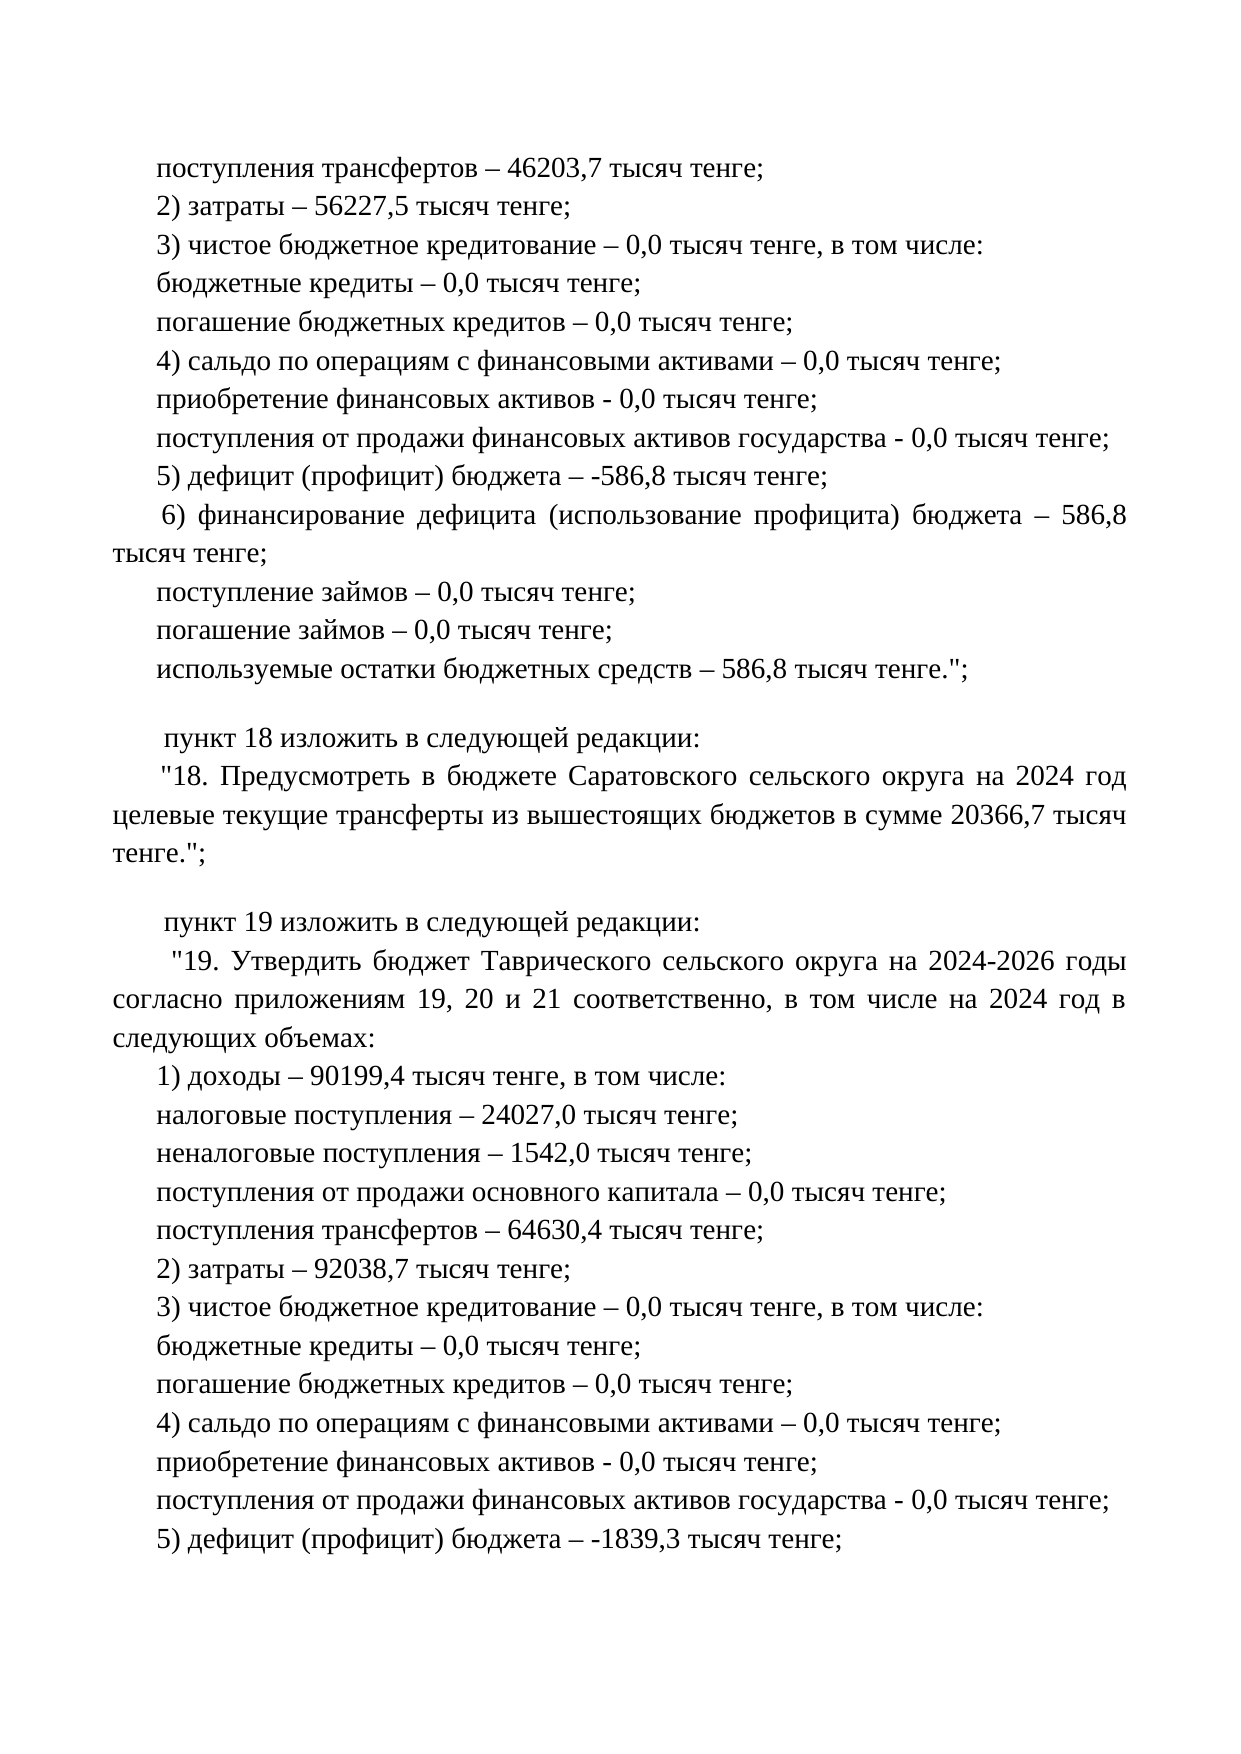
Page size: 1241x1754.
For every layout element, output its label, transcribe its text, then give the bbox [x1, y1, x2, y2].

text 1) доходы – 90199,4 тысяч тенге, в том числе: [112, 1058, 1128, 1092]
text поступления трансфертов – 64630,4 тысяч тенге; [112, 1212, 1128, 1246]
text погашение бюджетных кредитов – 0,0 тысяч тенге; [112, 304, 1128, 338]
text 5) дефицит (профицит) бюджета – -1839,3 тысяч тенге; [112, 1521, 1128, 1554]
text погашение бюджетных кредитов – 0,0 тысяч тенге; [112, 1367, 1128, 1400]
text 4) сальдо по операциям с финансовыми активами – 0,0 тысяч тенге; [112, 343, 1128, 376]
text приобретение финансовых активов - 0,0 тысяч тенге; [112, 381, 1128, 415]
text поступления от продажи финансовых активов государства - 0,0 тысяч тенге; [112, 1482, 1128, 1516]
text бюджетные кредиты – 0,0 тысяч тенге; [112, 1328, 1128, 1362]
text 4) сальдо по операциям с финансовыми активами – 0,0 тысяч тенге; [112, 1405, 1128, 1439]
text поступления от продажи финансовых активов государства - 0,0 тысяч тенге; [112, 420, 1128, 453]
text неналоговые поступления – 1542,0 тысяч тенге; [112, 1135, 1128, 1169]
text пункт 18 изложить в следующей редакции: [112, 720, 1128, 753]
text погашение займов – 0,0 тысяч тенге; [112, 612, 1128, 646]
text 5) дефицит (профицит) бюджета – -586,8 тысяч тенге; [112, 458, 1128, 492]
text поступления трансфертов – 46203,7 тысяч тенге; [112, 150, 1128, 183]
text 6) финансирование дефицита (использование профицита) бюджета – 586,8 тысяч тенге; [112, 497, 1128, 569]
text приобретение финансовых активов - 0,0 тысяч тенге; [112, 1444, 1128, 1477]
text 2) затраты – 56227,5 тысяч тенге; [112, 188, 1128, 222]
text поступления от продажи основного капитала – 0,0 тысяч тенге; [112, 1174, 1128, 1207]
text используемые остатки бюджетных средств – 586,8 тысяч тенге."; [112, 651, 1128, 684]
text 3) чистое бюджетное кредитование – 0,0 тысяч тенге, в том числе: [112, 227, 1128, 261]
text 3) чистое бюджетное кредитование – 0,0 тысяч тенге, в том числе: [112, 1289, 1128, 1323]
text пункт 19 изложить в следующей редакции: [112, 904, 1128, 938]
text поступление займов – 0,0 тысяч тенге; [112, 574, 1128, 607]
text 2) затраты – 92038,7 тысяч тенге; [112, 1251, 1128, 1284]
text бюджетные кредиты – 0,0 тысяч тенге; [112, 266, 1128, 299]
text "18. Предусмотреть в бюджете Саратовского сельского округа на 2024 год целевые текущие трансферты из вышестоящих бюджетов в сумме 20366,7 тысяч тенге."; [112, 758, 1128, 869]
text налоговые поступления – 24027,0 тысяч тенге; [112, 1097, 1128, 1130]
text "19. Утвердить бюджет Таврического сельского округа на 2024-2026 годы согласно приложениям 19, 20 и 21 соответственно, в том числе на 2024 год в следующих объемах: [112, 943, 1128, 1053]
